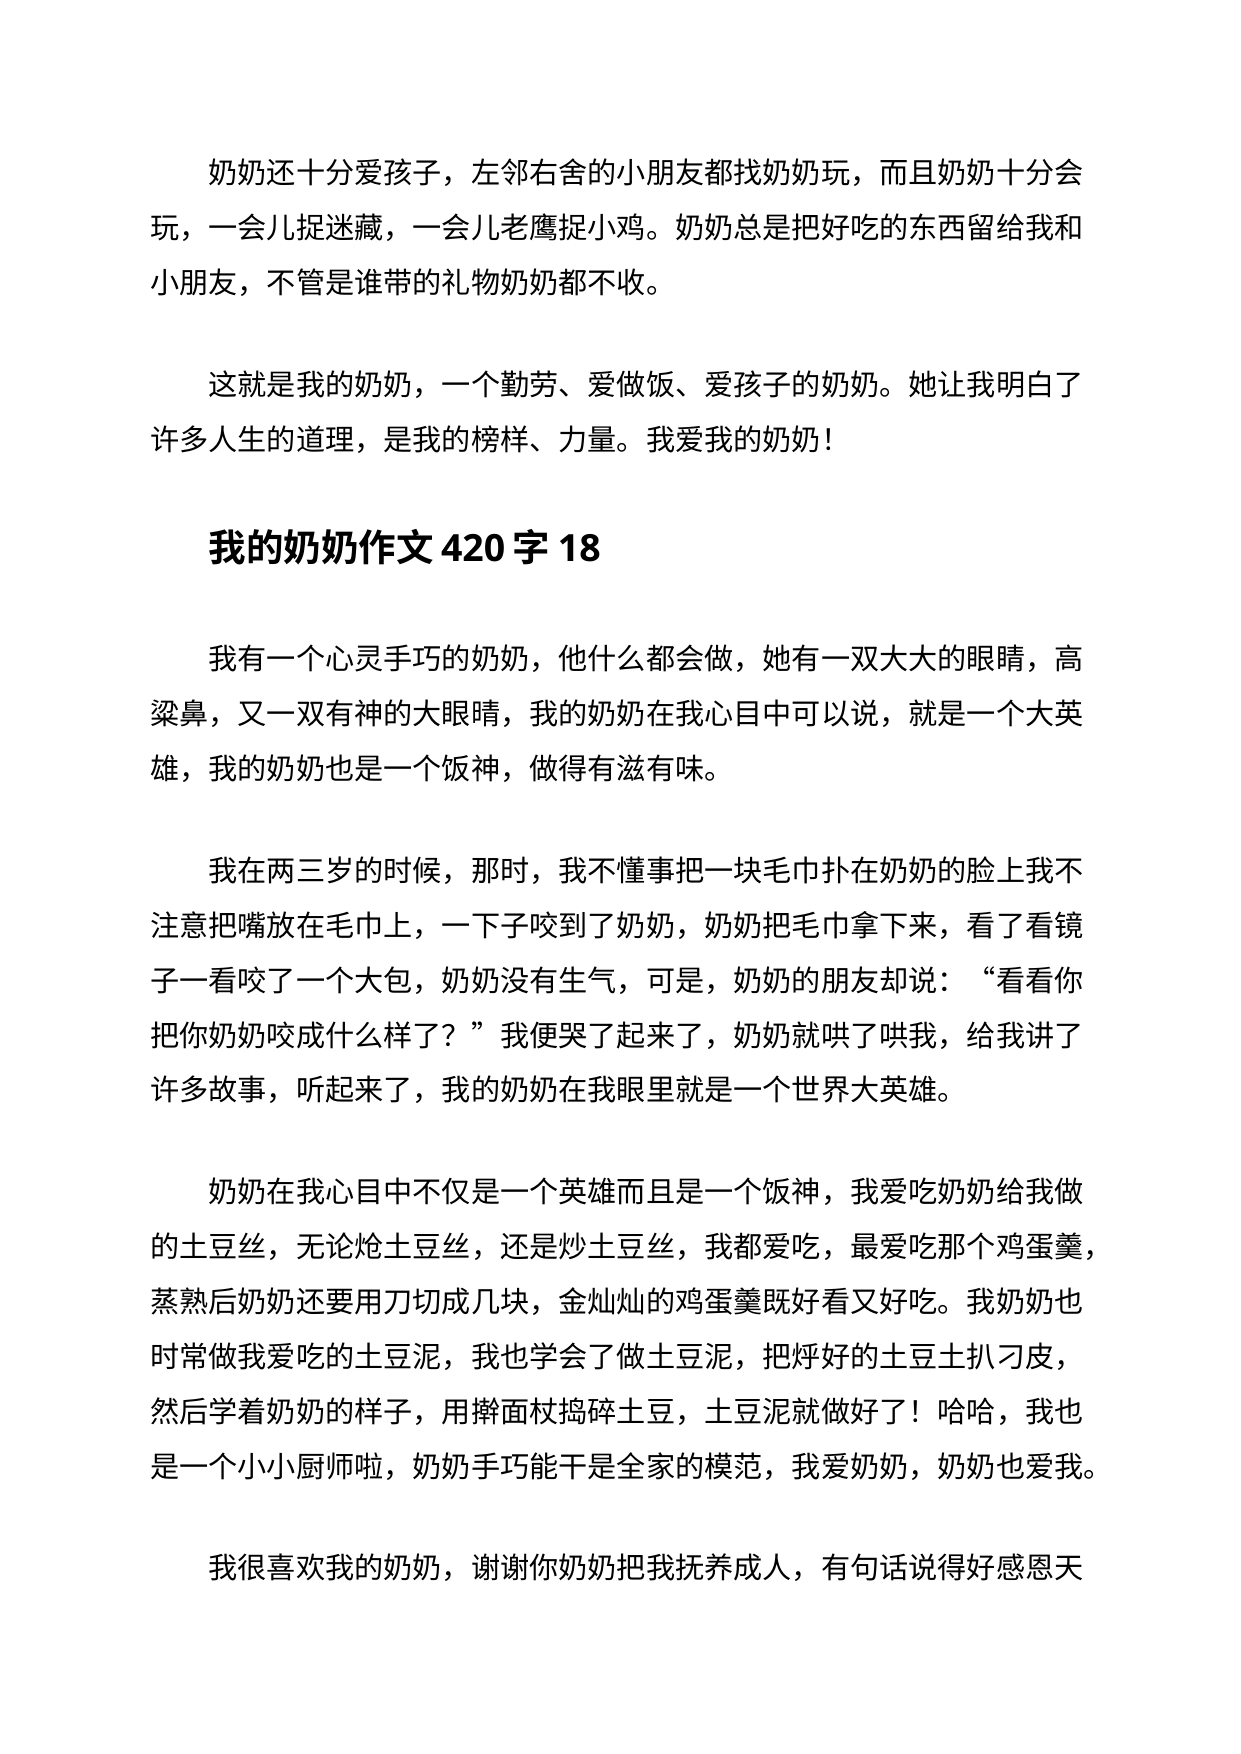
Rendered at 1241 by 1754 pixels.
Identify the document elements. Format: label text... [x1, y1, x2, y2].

text 我有一个心灵手巧的奶奶，他什么都会做，她有一双大大的眼睛，高粱鼻，又一双有神的大眼晴，我的奶奶在我心目中可以说，就是一个大英雄，我的奶奶也是一个饭神，做得有滋有味。 [150, 636, 1090, 788]
text 这就是我的奶奶，一个勤劳、爱做饭、爱孩子的奶奶。她让我明白了许多人生的道理，是我的榜样、力量。我爱我的奶奶！ [150, 362, 1090, 459]
text 我的奶奶作文420字18 [150, 518, 1090, 573]
text 我在两三岁的时候，那时，我不懂事把一块毛巾扑在奶奶的脸上我不注意把嘴放在毛巾上，一下子咬到了奶奶，奶奶把毛巾拿下来，看了看镜子一看咬了一个大包，奶奶没有生气，可是，奶奶的朋友却说：“看看你把你奶奶咬成什么样了？”我便哭了起来了，奶奶就哄了哄我，给我讲了许多故事，听起来了，我的奶奶在我眼里就是一个世界大英雄。 [150, 847, 1090, 1109]
text 奶奶在我心目中不仅是一个英雄而且是一个饭神，我爱吃奶奶给我做的土豆丝，无论炝土豆丝，还是炒土豆丝，我都爱吃，最爱吃那个鸡蛋羹，蒸熟后奶奶还要用刀切成几块，金灿灿的鸡蛋羹既好看又好吃。我奶奶也时常做我爱吃的土豆泥，我也学会了做土豆泥，把烀好的土豆土扒刁皮，然后学着奶奶的样子，用擀面杖捣碎土豆，土豆泥就做好了！哈哈，我也是一个小小厨师啦，奶奶手巧能干是全家的模范，我爱奶奶，奶奶也爱我。 [150, 1169, 1090, 1486]
text 奶奶还十分爱孩子，左邻右舍的小朋友都找奶奶玩，而且奶奶十分会玩，一会儿捉迷藏，一会儿老鹰捉小鸡。奶奶总是把好吃的东西留给我和小朋友，不管是谁带的礼物奶奶都不收。 [150, 150, 1090, 302]
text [150, 1545, 1090, 1587]
